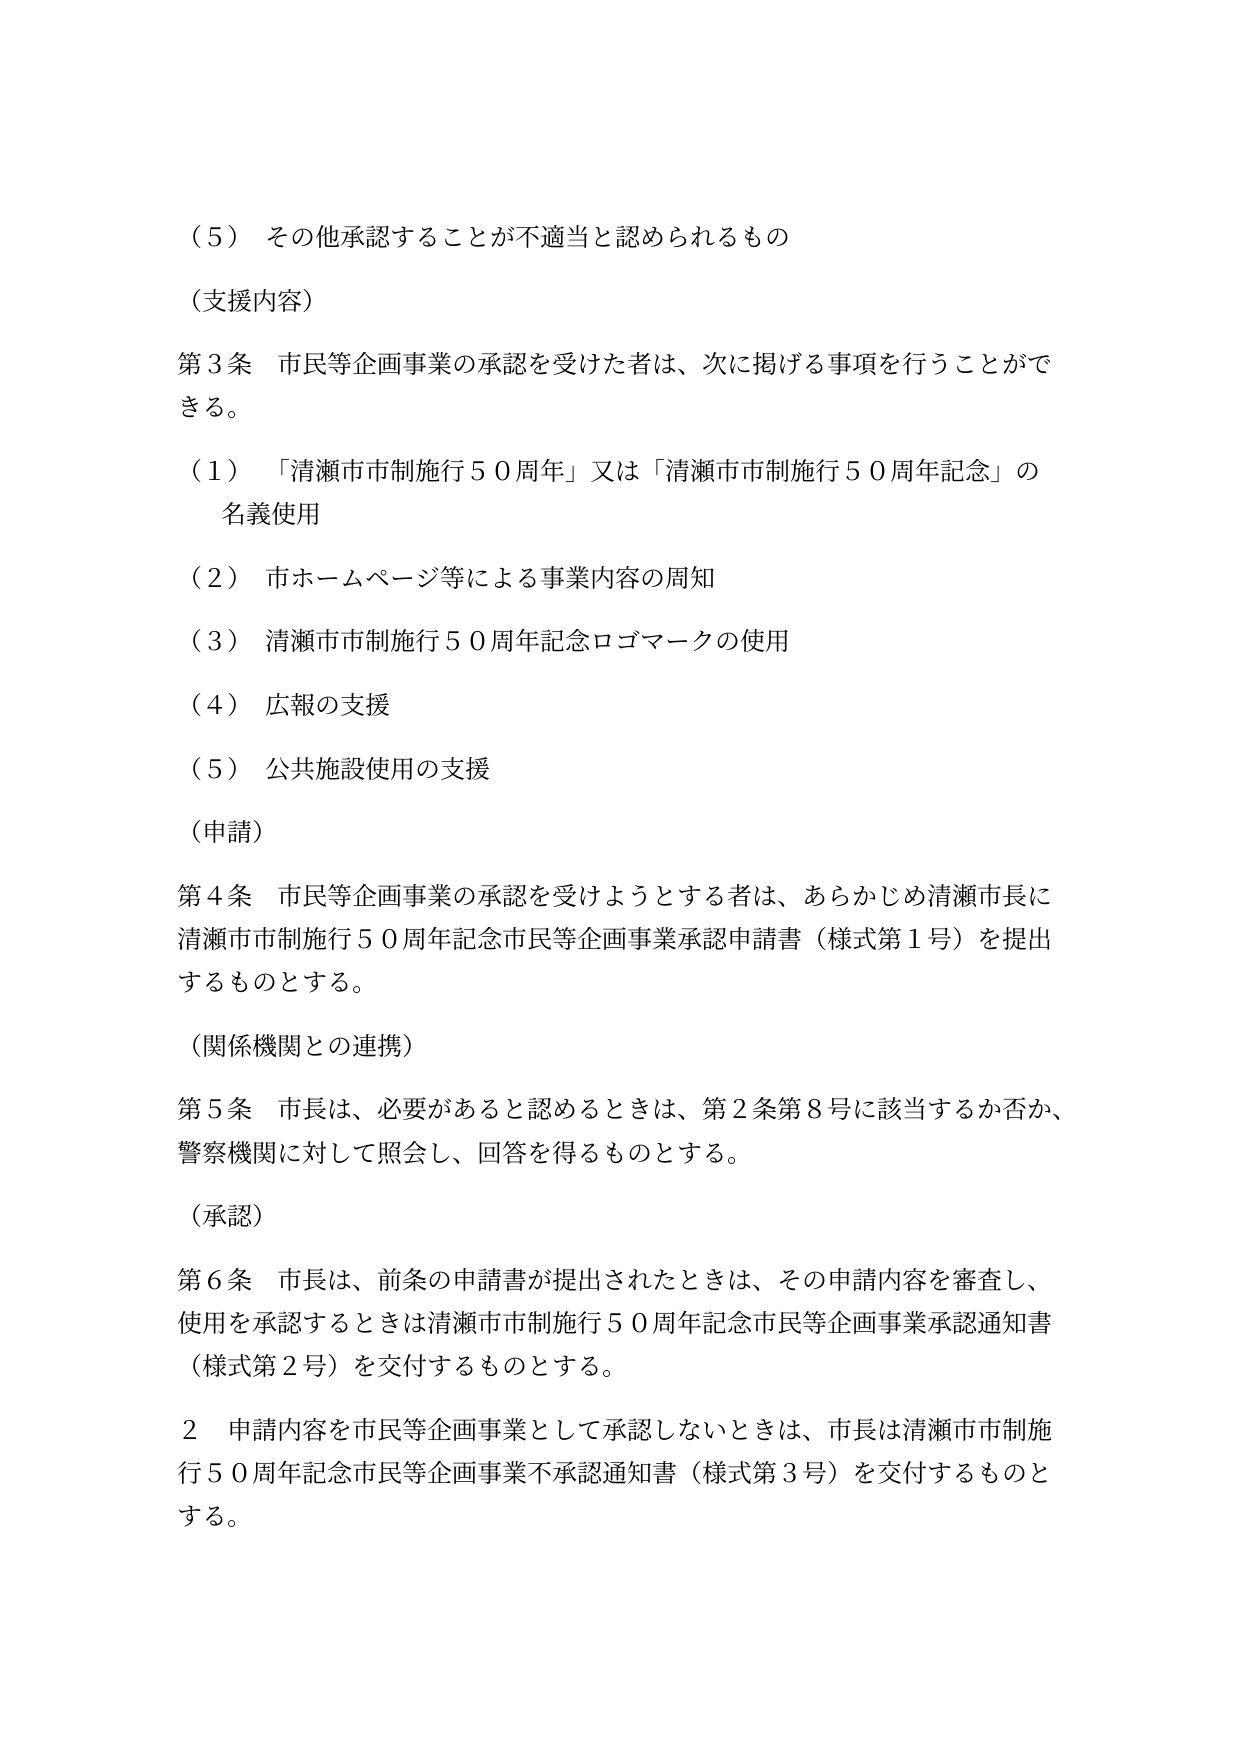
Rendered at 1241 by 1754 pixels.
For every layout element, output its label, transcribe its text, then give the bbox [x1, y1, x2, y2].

text 第４条 市民等企画事業の承認を受けようとする者は、あらかじめ清瀬市長に清瀬市市制施行５０周年記念市民等企画事業承認申請書（様式第１号）を提出するものとする。 [177, 876, 1063, 999]
text （支援内容） [177, 280, 1063, 318]
text ２ 申請内容を市民等企画事業として承認しないときは、市長は清瀬市市制施行５０周年記念市民等企画事業不承認通知書（様式第３号）を交付するものとする。 [177, 1410, 1063, 1533]
list その他承認することが不適当と認められるもの [177, 217, 1063, 254]
text 第５条 市長は、必要があると認めるときは、第２条第８号に該当するか否か、警察機関に対して照会し、回答を得るものとする。 [177, 1089, 1063, 1170]
list 広報の支援 [177, 685, 1063, 722]
text 第６条 市長は、前条の申請書が提出されたときは、その申請内容を審査し、使用を承認するときは清瀬市市制施行５０周年記念市民等企画事業承認通知書（様式第２号）を交付するものとする。 [177, 1260, 1063, 1383]
text （承認） [177, 1196, 1063, 1234]
list 清瀬市市制施行５０周年記念ロゴマークの使用 [177, 621, 1063, 659]
list 公共施設使用の支援 [177, 748, 1063, 786]
list 市ホームページ等による事業内容の周知 [177, 558, 1063, 595]
text （申請） [177, 812, 1063, 850]
list 「清瀬市市制施行５０周年」又は「清瀬市市制施行５０周年記念」の名義使用 [177, 451, 1063, 531]
text （関係機関との連携） [177, 1026, 1063, 1063]
text 第３条 市民等企画事業の承認を受けた者は、次に掲げる事項を行うことができる。 [177, 344, 1063, 425]
